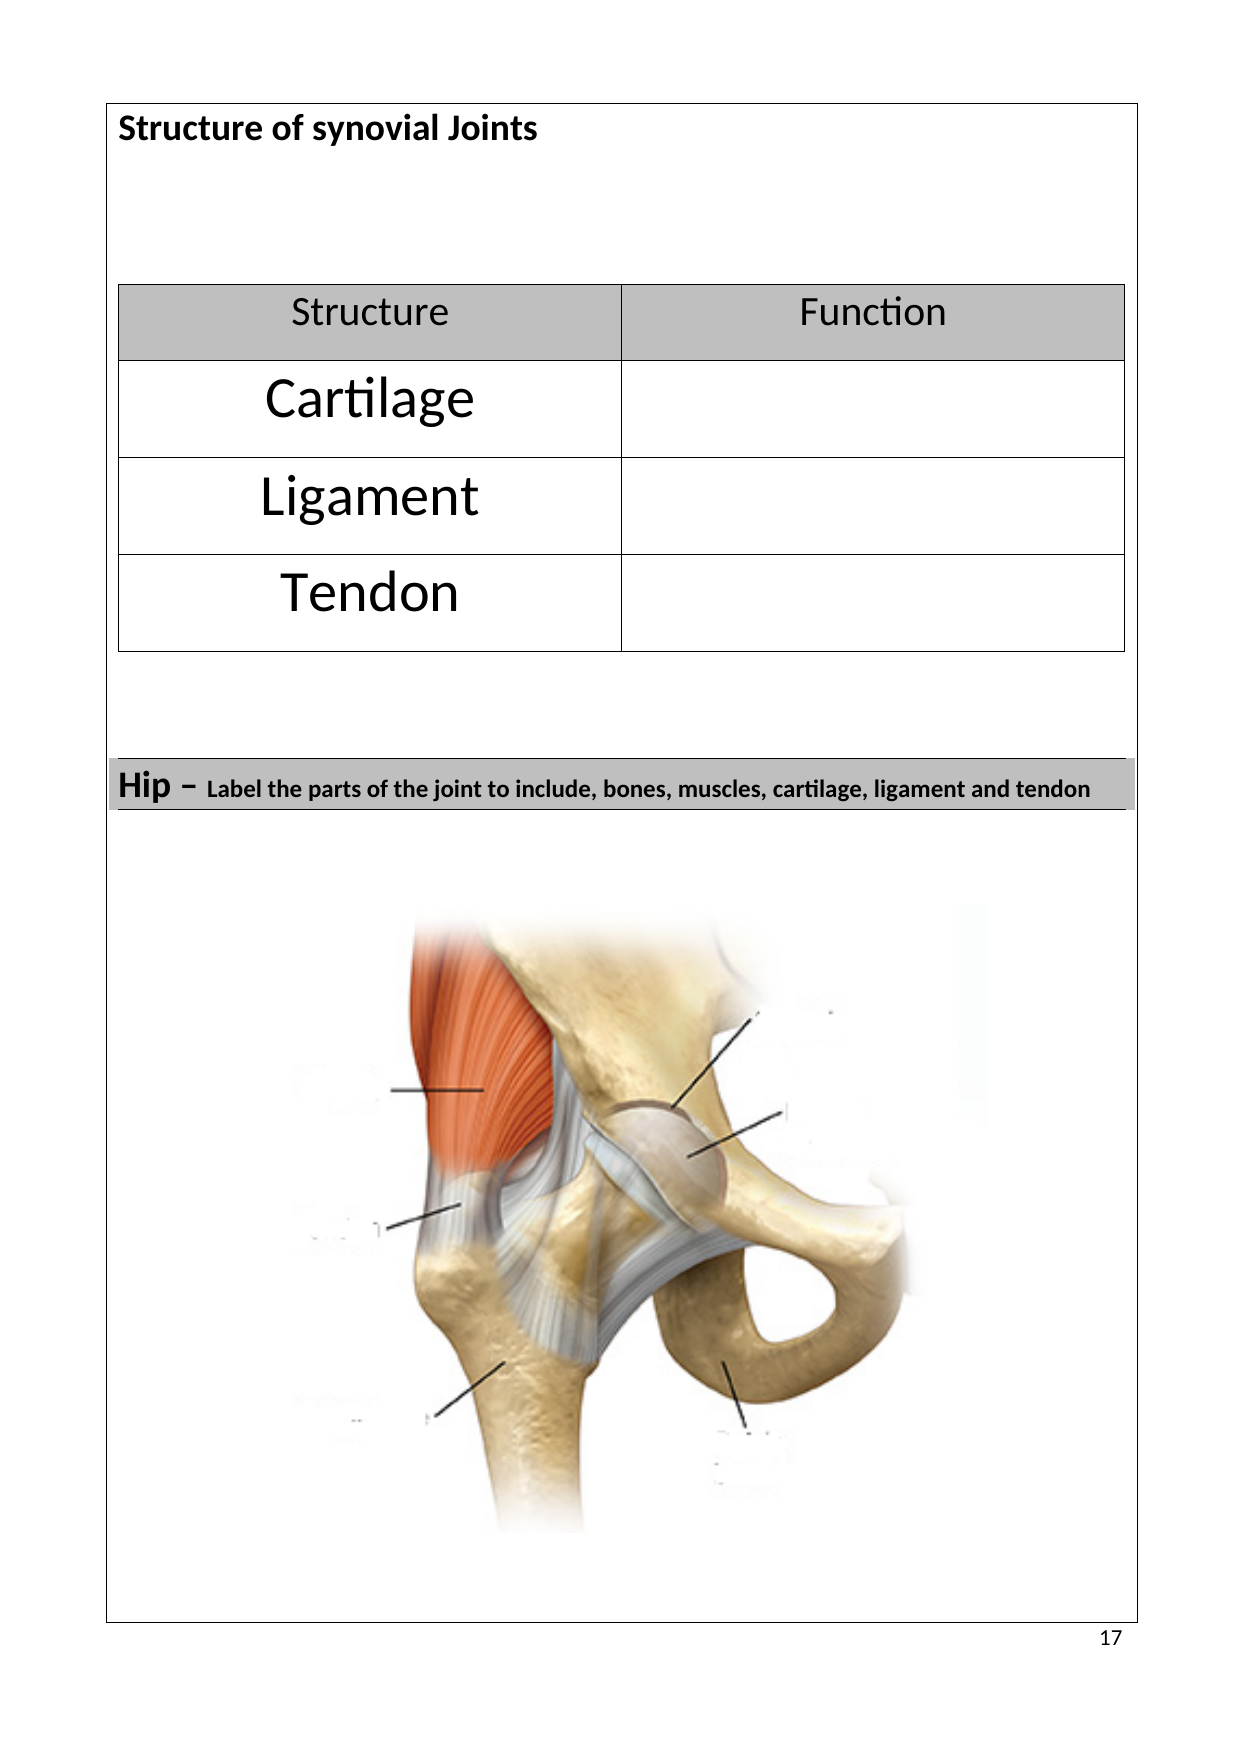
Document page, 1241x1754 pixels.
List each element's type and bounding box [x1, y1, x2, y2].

table_cell [107, 104, 1137, 1622]
picture [272, 904, 988, 1533]
